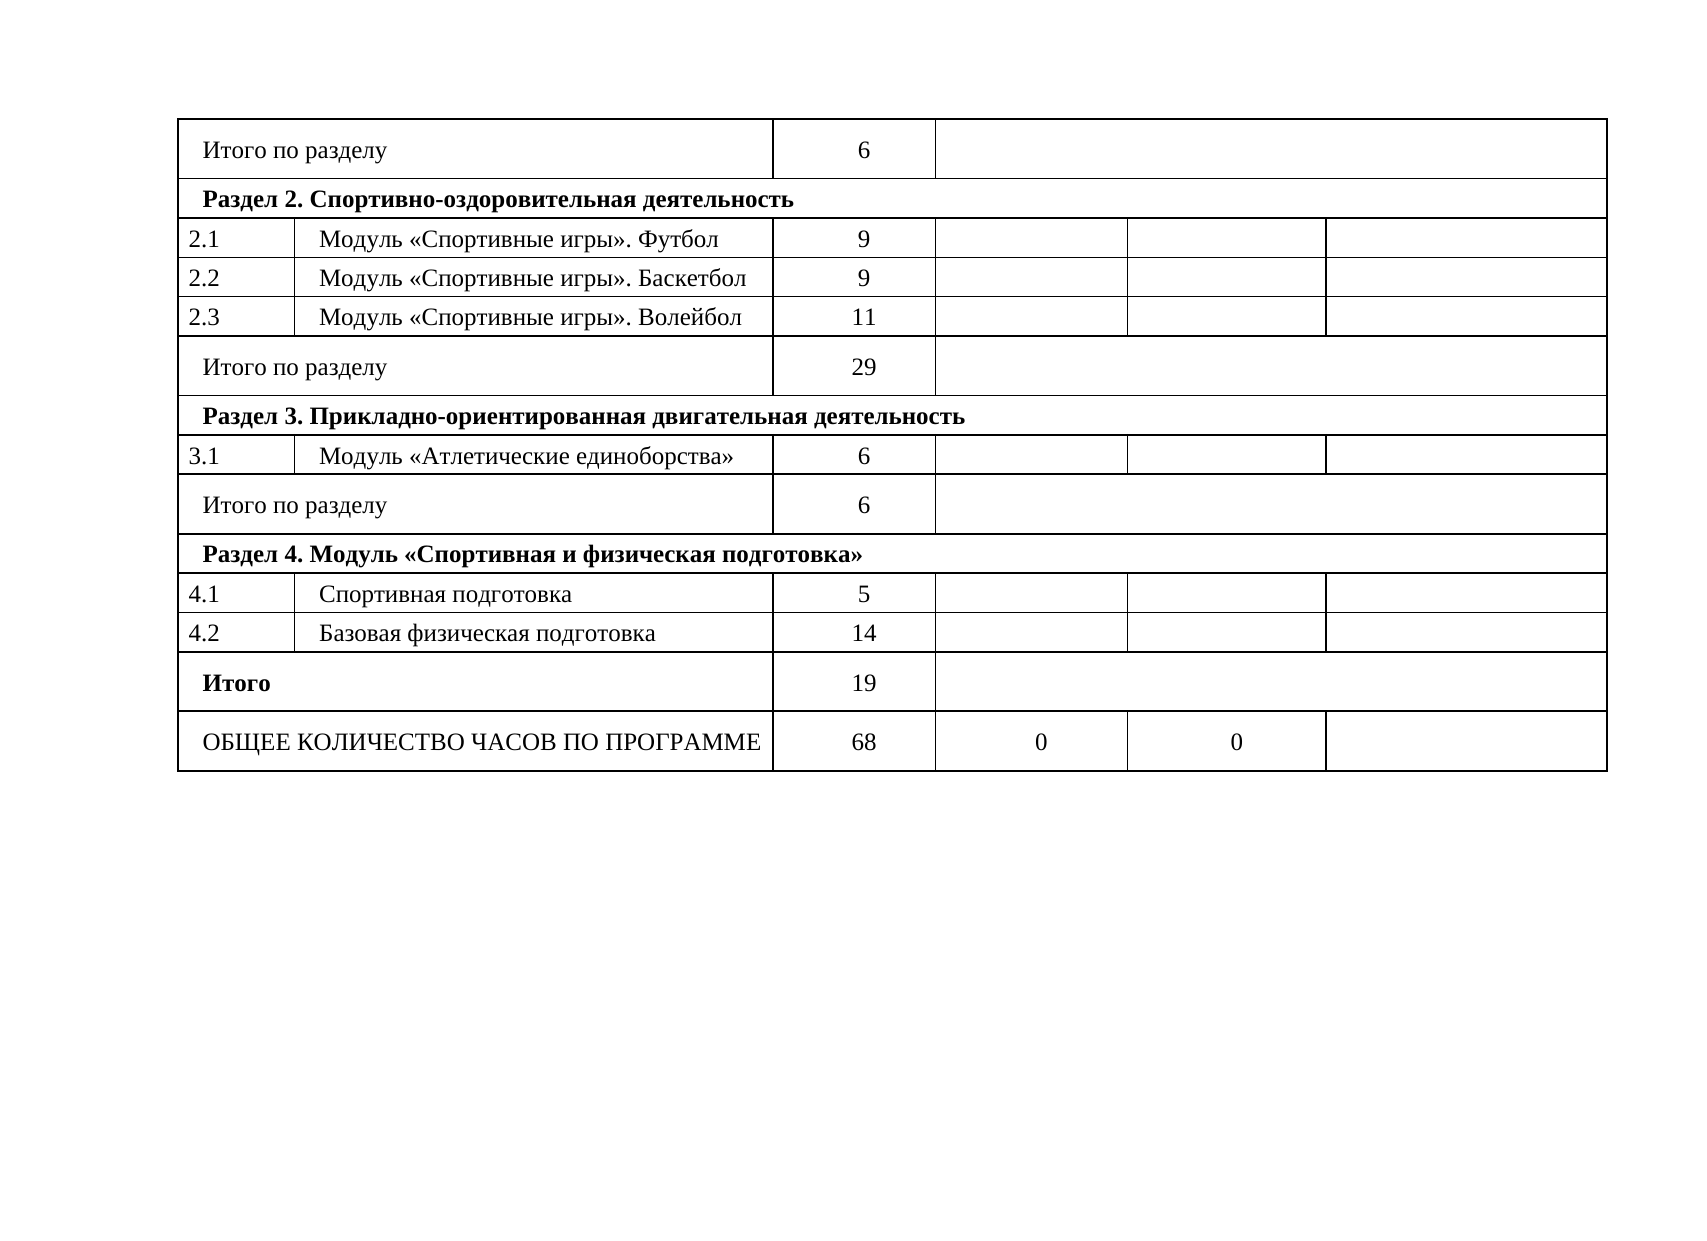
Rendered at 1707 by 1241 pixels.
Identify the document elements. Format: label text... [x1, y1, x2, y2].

table_cell [1128, 574, 1325, 612]
table_cell Итого по разделу [179, 337, 772, 394]
table_cell [1327, 712, 1606, 770]
table_cell Итого по разделу [179, 475, 772, 533]
table_cell [1327, 219, 1606, 256]
table_cell [936, 436, 1127, 473]
table_cell Модуль «Спортивные игры». Волейбол [295, 297, 772, 335]
table_cell [936, 475, 1606, 533]
table_cell 29 [774, 337, 935, 394]
table_cell 3.1 [179, 436, 294, 473]
table_cell [1128, 258, 1325, 296]
table_cell 6 [774, 475, 935, 533]
table_cell [1128, 613, 1325, 651]
table_cell 6 [774, 120, 935, 178]
table_cell ОБЩЕЕ КОЛИЧЕСТВО ЧАСОВ ПО ПРОГРАММЕ [179, 712, 772, 770]
table_cell 6 [774, 436, 935, 473]
table_cell 4.1 [179, 574, 294, 612]
table_cell Базовая физическая подготовка [295, 613, 772, 651]
table_cell [936, 297, 1127, 335]
table_cell [1327, 297, 1606, 335]
table_cell [1327, 258, 1606, 296]
table_cell [936, 219, 1127, 256]
table_cell [1128, 436, 1325, 473]
table_cell [936, 120, 1606, 178]
table_cell [1327, 613, 1606, 651]
table_cell Модуль «Спортивные игры». Баскетбол [295, 258, 772, 296]
table_cell [936, 653, 1606, 710]
table_cell 19 [774, 653, 935, 710]
table_cell 4.2 [179, 613, 294, 651]
table_cell Итого по разделу [179, 120, 772, 178]
table_cell [1128, 219, 1325, 256]
table_cell Итого [179, 653, 772, 710]
table_cell [1327, 436, 1606, 473]
table_cell 5 [774, 574, 935, 612]
table_cell [1327, 574, 1606, 612]
table_cell [936, 258, 1127, 296]
table_cell Спортивная подготовка [295, 574, 772, 612]
table_cell 2.3 [179, 297, 294, 335]
table_cell Раздел 4. Модуль «Спортивная и физическая подготовка» [179, 535, 1606, 572]
table_cell 2.1 [179, 219, 294, 256]
table_cell [936, 574, 1127, 612]
table_cell [936, 613, 1127, 651]
table_cell 9 [774, 258, 935, 296]
table_cell 0 [936, 712, 1127, 770]
table_cell 9 [774, 219, 935, 256]
table_cell Раздел 2. Спортивно-оздоровительная деятельность [179, 179, 1606, 217]
table_cell 14 [774, 613, 935, 651]
table_cell Раздел 3. Прикладно-ориентированная двигательная деятельность [179, 396, 1606, 434]
table_cell Модуль «Спортивные игры». Футбол [295, 219, 772, 256]
table_cell 0 [1128, 712, 1325, 770]
table_cell 2.2 [179, 258, 294, 296]
table_cell 68 [774, 712, 935, 770]
table_cell 11 [774, 297, 935, 335]
table_cell [1128, 297, 1325, 335]
table_cell [936, 337, 1606, 394]
table_cell Модуль «Атлетические единоборства» [295, 436, 772, 473]
